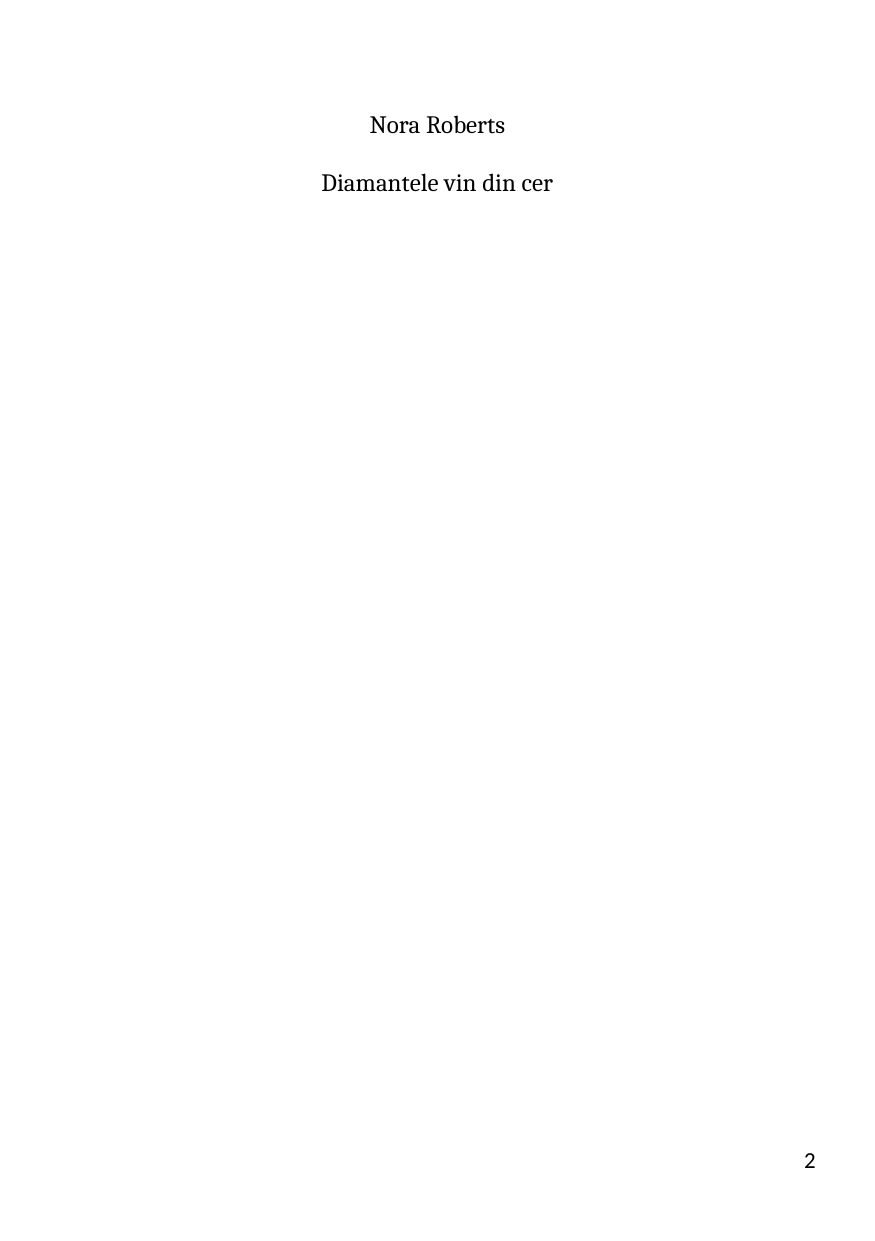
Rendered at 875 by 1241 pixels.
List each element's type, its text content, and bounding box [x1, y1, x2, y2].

text Diamantele vin din cer [58, 169, 816, 198]
text Nora Roberts [58, 111, 816, 140]
